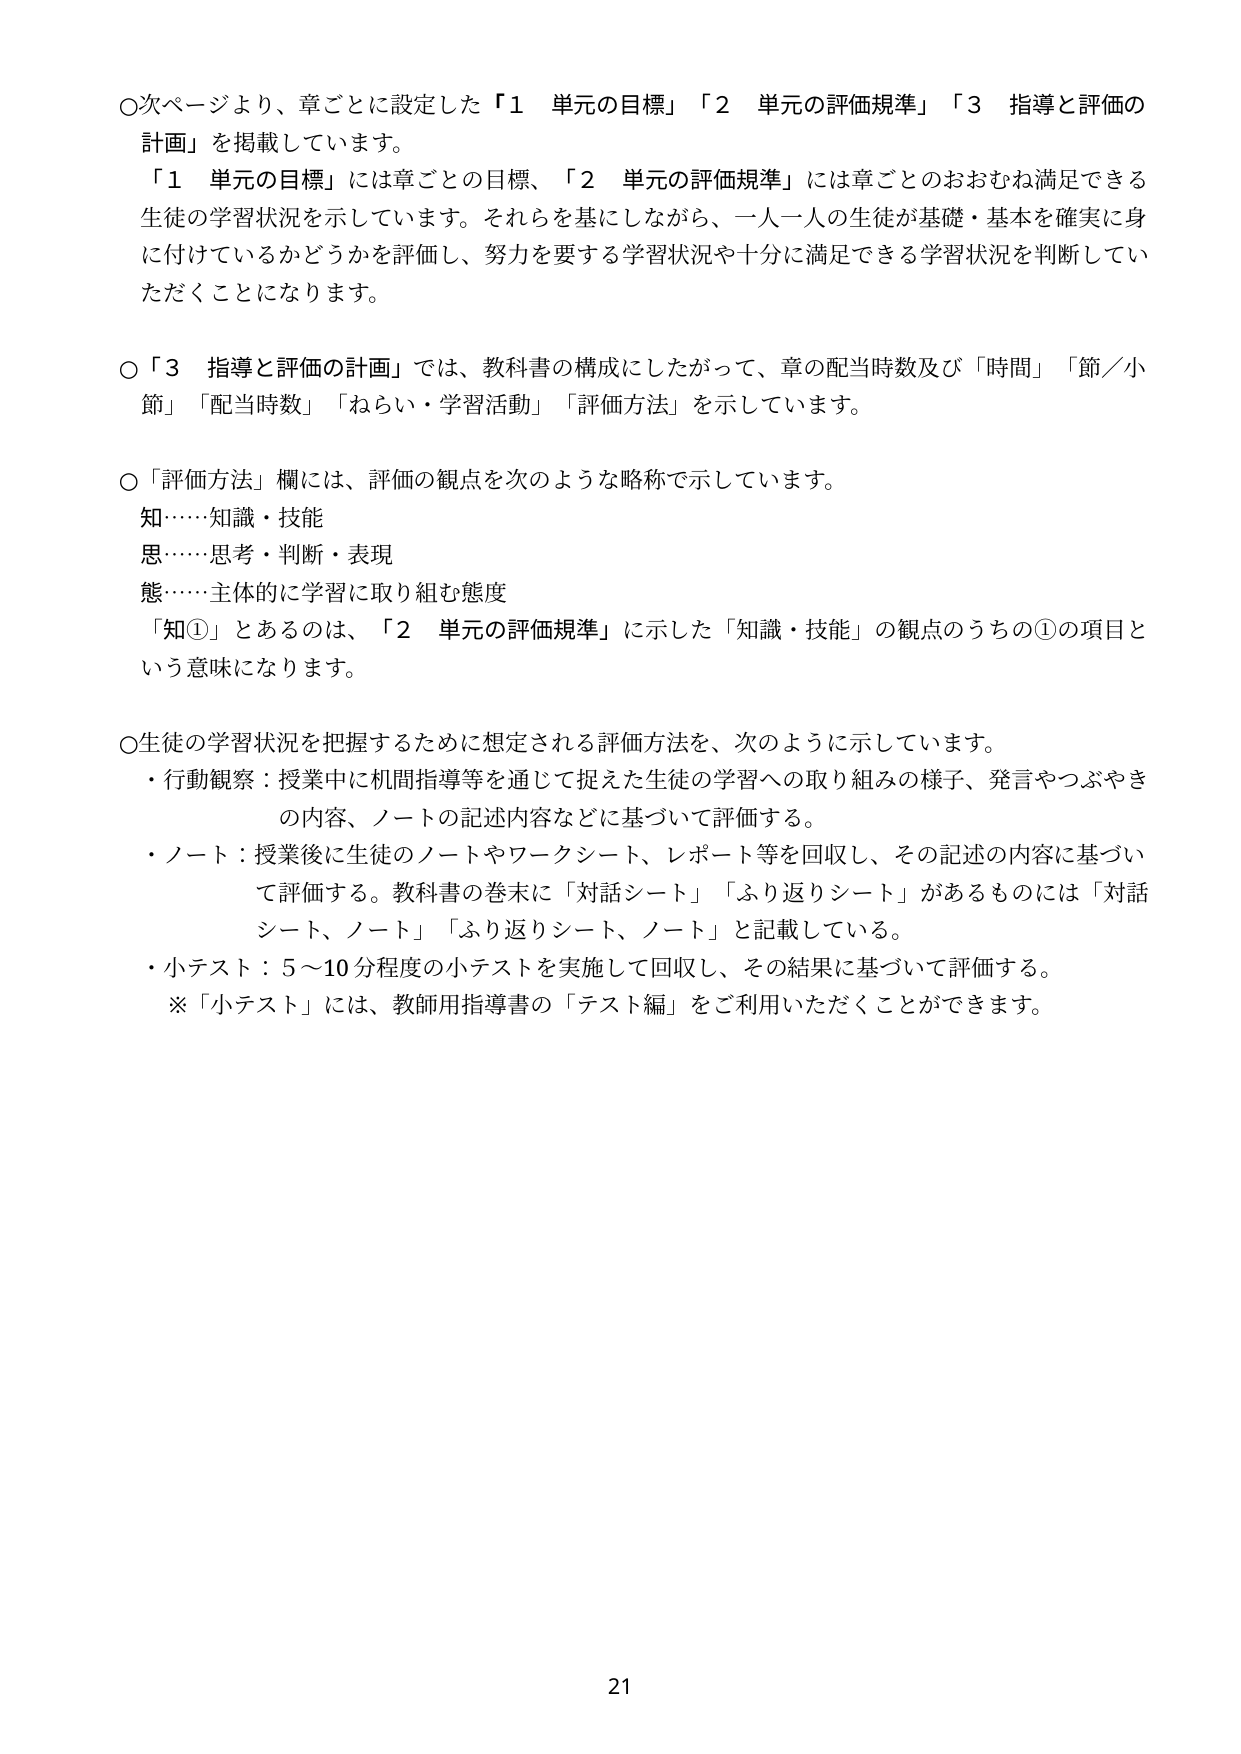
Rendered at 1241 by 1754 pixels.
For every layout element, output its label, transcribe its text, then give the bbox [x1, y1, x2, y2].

text ・ノート：授業後に生徒のノートやワークシート、レポート等を回収し、その記述の内容に基づいて評価する。教科書の巻末に「対話シート」「ふり返りシート」があるものには「対話シート、ノート」「ふり返りシート、ノート」と記載している。 [141, 835, 1165, 948]
text ○「３ 指導と評価の計画」では、教科書の構成にしたがって、章の配当時数及び「時間」「節／小節」「配当時数」「ねらい・学習活動」「評価方法」を示しています。 [119, 348, 1165, 423]
text 「知①」とあるのは、「２ 単元の評価規準」に示した「知識・技能」の観点のうちの①の項目という意味になります。 [141, 610, 1165, 685]
text ○「評価方法」欄には、評価の観点を次のような略称で示しています。 [119, 460, 1165, 498]
text ○生徒の学習状況を把握するために想定される評価方法を、次のように示しています。 [119, 723, 1165, 760]
text ・行動観察：授業中に机間指導等を通じて捉えた生徒の学習への取り組みの様子、発言やつぶやきの内容、ノートの記述内容などに基づいて評価する。 [141, 760, 1165, 835]
text 知……知識・技能 [141, 498, 1165, 535]
text 思……思考・判断・表現 [141, 535, 1165, 573]
text 態……主体的に学習に取り組む態度 [141, 573, 1165, 610]
text ・小テスト：５～10分程度の小テストを実施して回収し、その結果に基づいて評価する。 [141, 948, 1165, 985]
text ※「小テスト」には、教師用指導書の「テスト編」をご利用いただくことができます。 [162, 985, 1165, 1023]
text 「１ 単元の目標」には章ごとの目標、「２ 単元の評価規準」には章ごとのおおむね満足できる生徒の学習状況を示しています。それらを基にしながら、一人一人の生徒が基礎・基本を確実に身に付けているかどうかを評価し、努力を要する学習状況や十分に満足できる学習状況を判断していただくことになります。 [141, 160, 1165, 310]
text ○次ページより、章ごとに設定した「１ 単元の目標」「２ 単元の評価規準」「３ 指導と評価の計画」を掲載しています。 [119, 85, 1165, 160]
